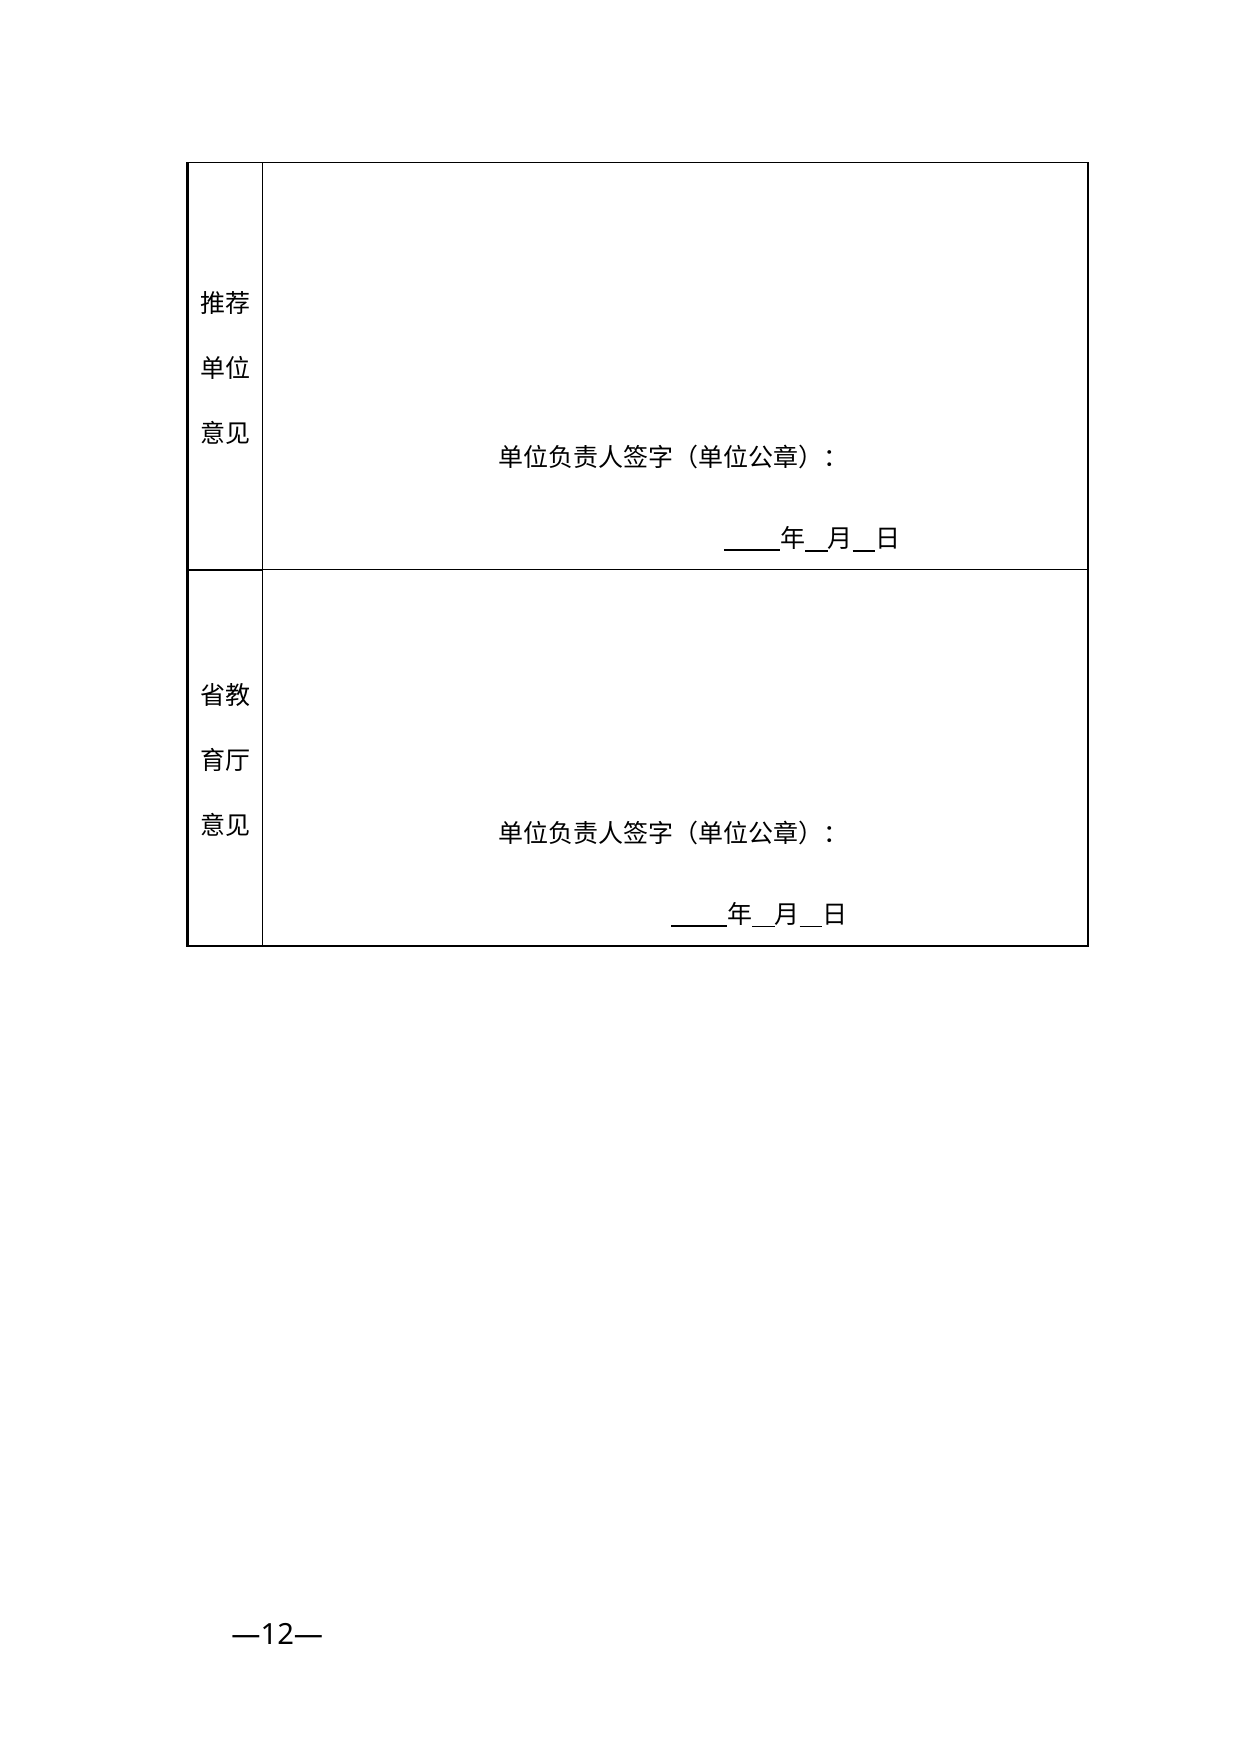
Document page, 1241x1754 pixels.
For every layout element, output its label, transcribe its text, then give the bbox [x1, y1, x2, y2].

table_cell 省教育厅意见 [189, 571, 262, 945]
table_cell 推荐单位意见 [189, 163, 262, 569]
table_cell 单位负责人签字（单位公章）： 年 月 日 [263, 570, 1087, 945]
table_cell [263, 163, 1087, 569]
